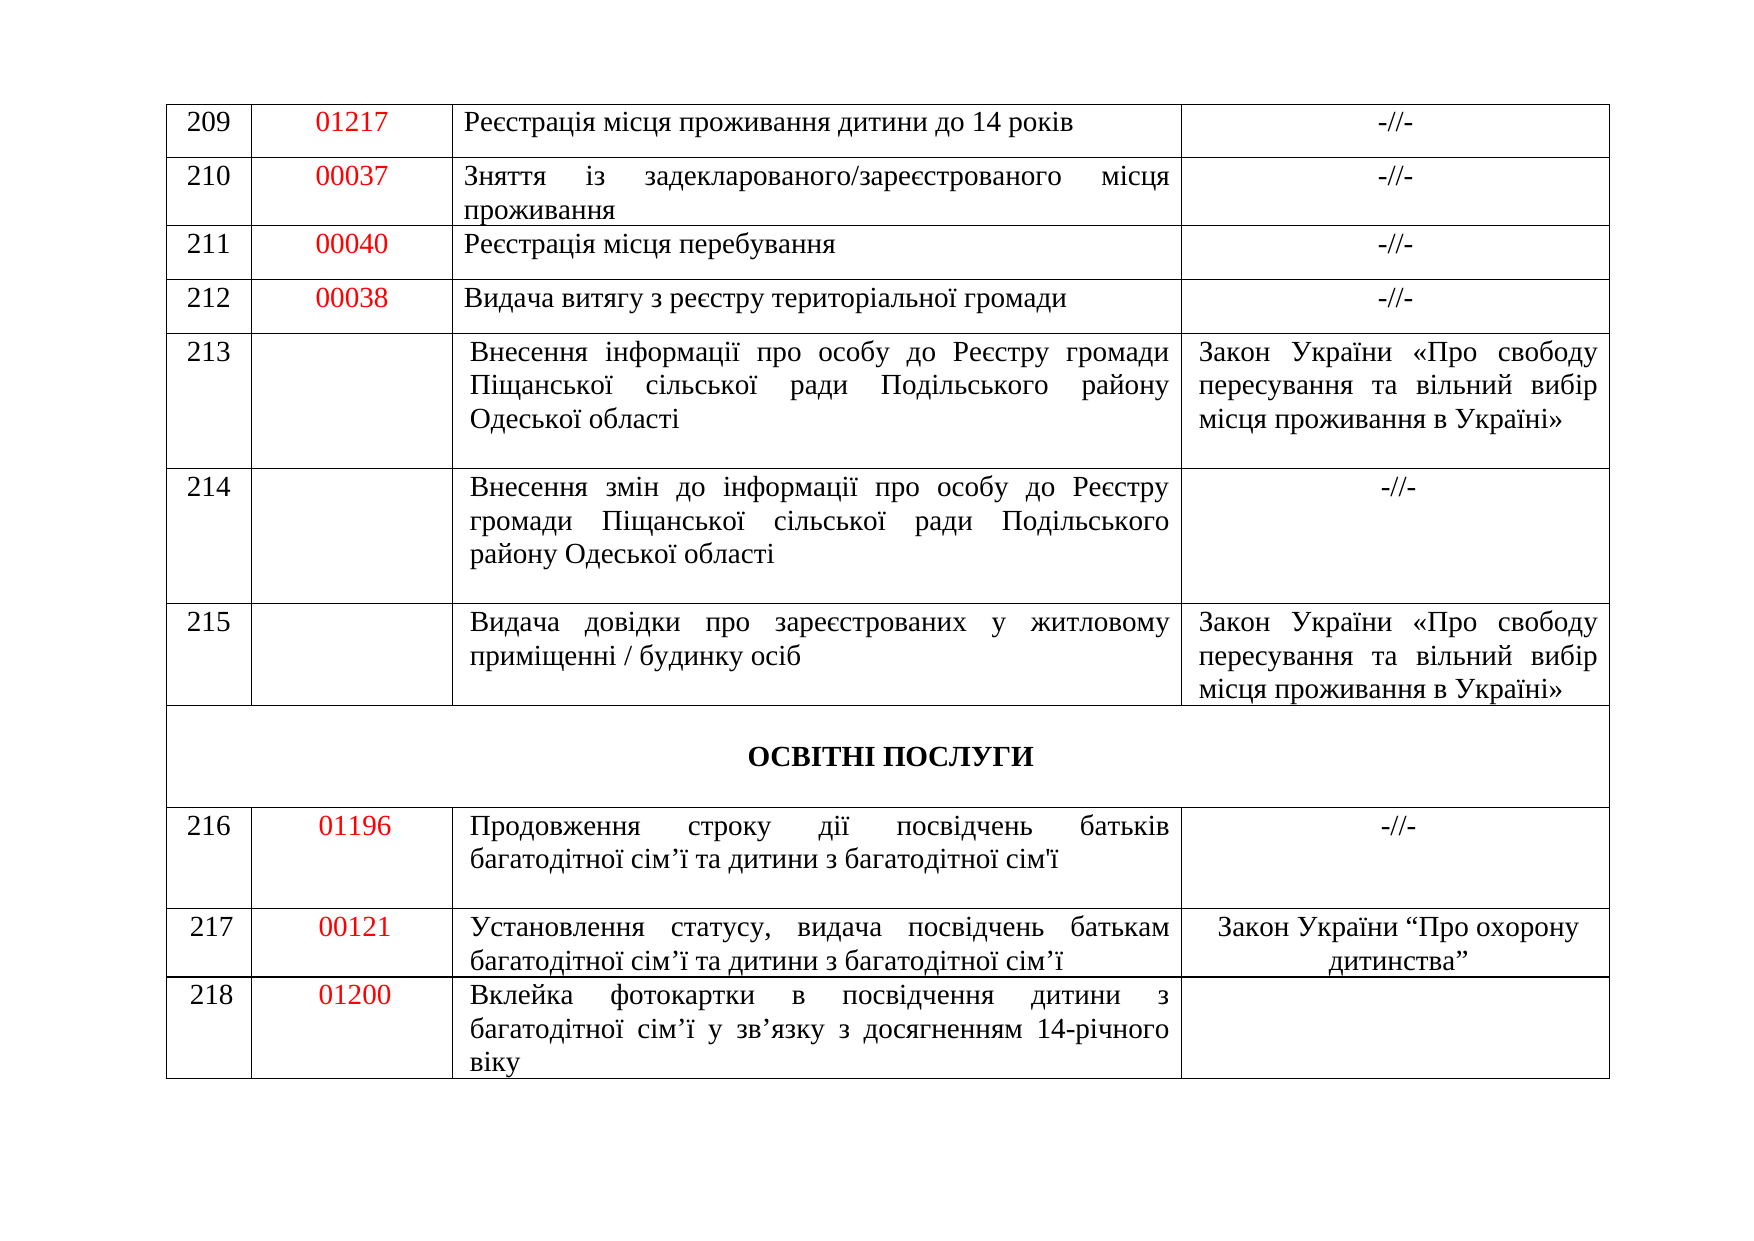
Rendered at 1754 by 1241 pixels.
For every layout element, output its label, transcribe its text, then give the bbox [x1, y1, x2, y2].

table_cell Видача довідки про зареєстрованих у житловому приміщенні / будинку осіб [453, 604, 1181, 705]
table_cell 211 [167, 226, 251, 279]
table_cell Продовження строку дії посвідчень батьків багатодітної сім’ї та дитини з багатодітної сім'ї [453, 808, 1181, 908]
table_cell -//- [1182, 105, 1609, 157]
table_cell 209 [167, 105, 251, 157]
table_cell 212 [167, 280, 251, 333]
table_cell Закон України «Про свободу пересування та вільний вибір місця проживання в Україні» [1182, 334, 1609, 468]
table_cell 00038 [252, 280, 452, 333]
table_cell 217 [167, 909, 251, 976]
table_cell 01217 [252, 105, 452, 157]
table_cell Вклейка фотокартки в посвідчення дитини з багатодітної сім’ї у зв’язку з досягненням 14-річного віку [453, 978, 1181, 1078]
table_cell [1182, 978, 1609, 1078]
table_cell Внесення інформації про особу до Реєстру громади Піщанської сільської ради Подільського району Одеської області [453, 334, 1181, 468]
table_cell [252, 604, 452, 705]
table_cell 00121 [252, 909, 452, 976]
table_cell -//- [1182, 469, 1609, 603]
table_cell 01196 [252, 808, 452, 908]
table_cell 210 [167, 158, 251, 225]
table_cell 213 [167, 334, 251, 468]
table_cell 216 [167, 808, 251, 908]
table_cell Установлення статусу, видача посвідчень батькам багатодітної сім’ї та дитини з багатодітної сім’ї [453, 909, 1181, 976]
table_cell -//- [1182, 808, 1609, 908]
table_cell -//- [1182, 280, 1609, 333]
table_cell 01200 [252, 978, 452, 1078]
table_cell [252, 334, 452, 468]
table_cell 215 [167, 604, 251, 705]
table_cell Видача витягу з реєстру територіальної громади [453, 280, 1181, 333]
table_cell Зняття із задекларованого/зареєстрованого місця проживання [453, 158, 1181, 225]
table_cell Закон України “Про охорону дитинства” [1182, 909, 1609, 976]
table_cell ОСВІТНІ ПОСЛУГИ [167, 706, 1609, 807]
table_cell Реєстрація місця проживання дитини до 14 років [453, 105, 1181, 157]
table_cell 00040 [252, 226, 452, 279]
table_cell -//- [1182, 158, 1609, 225]
table_cell 00037 [252, 158, 452, 225]
table_cell 214 [167, 469, 251, 603]
table_cell 218 [167, 978, 251, 1078]
table_cell Закон України «Про свободу пересування та вільний вибір місця проживання в Україні» [1182, 604, 1609, 705]
table_cell [252, 469, 452, 603]
table_cell -//- [1182, 226, 1609, 279]
table_cell Внесення змін до інформації про особу до Реєстру громади Піщанської сільської ради Подільського району Одеської області [453, 469, 1181, 603]
table_cell Реєстрація місця перебування [453, 226, 1181, 279]
